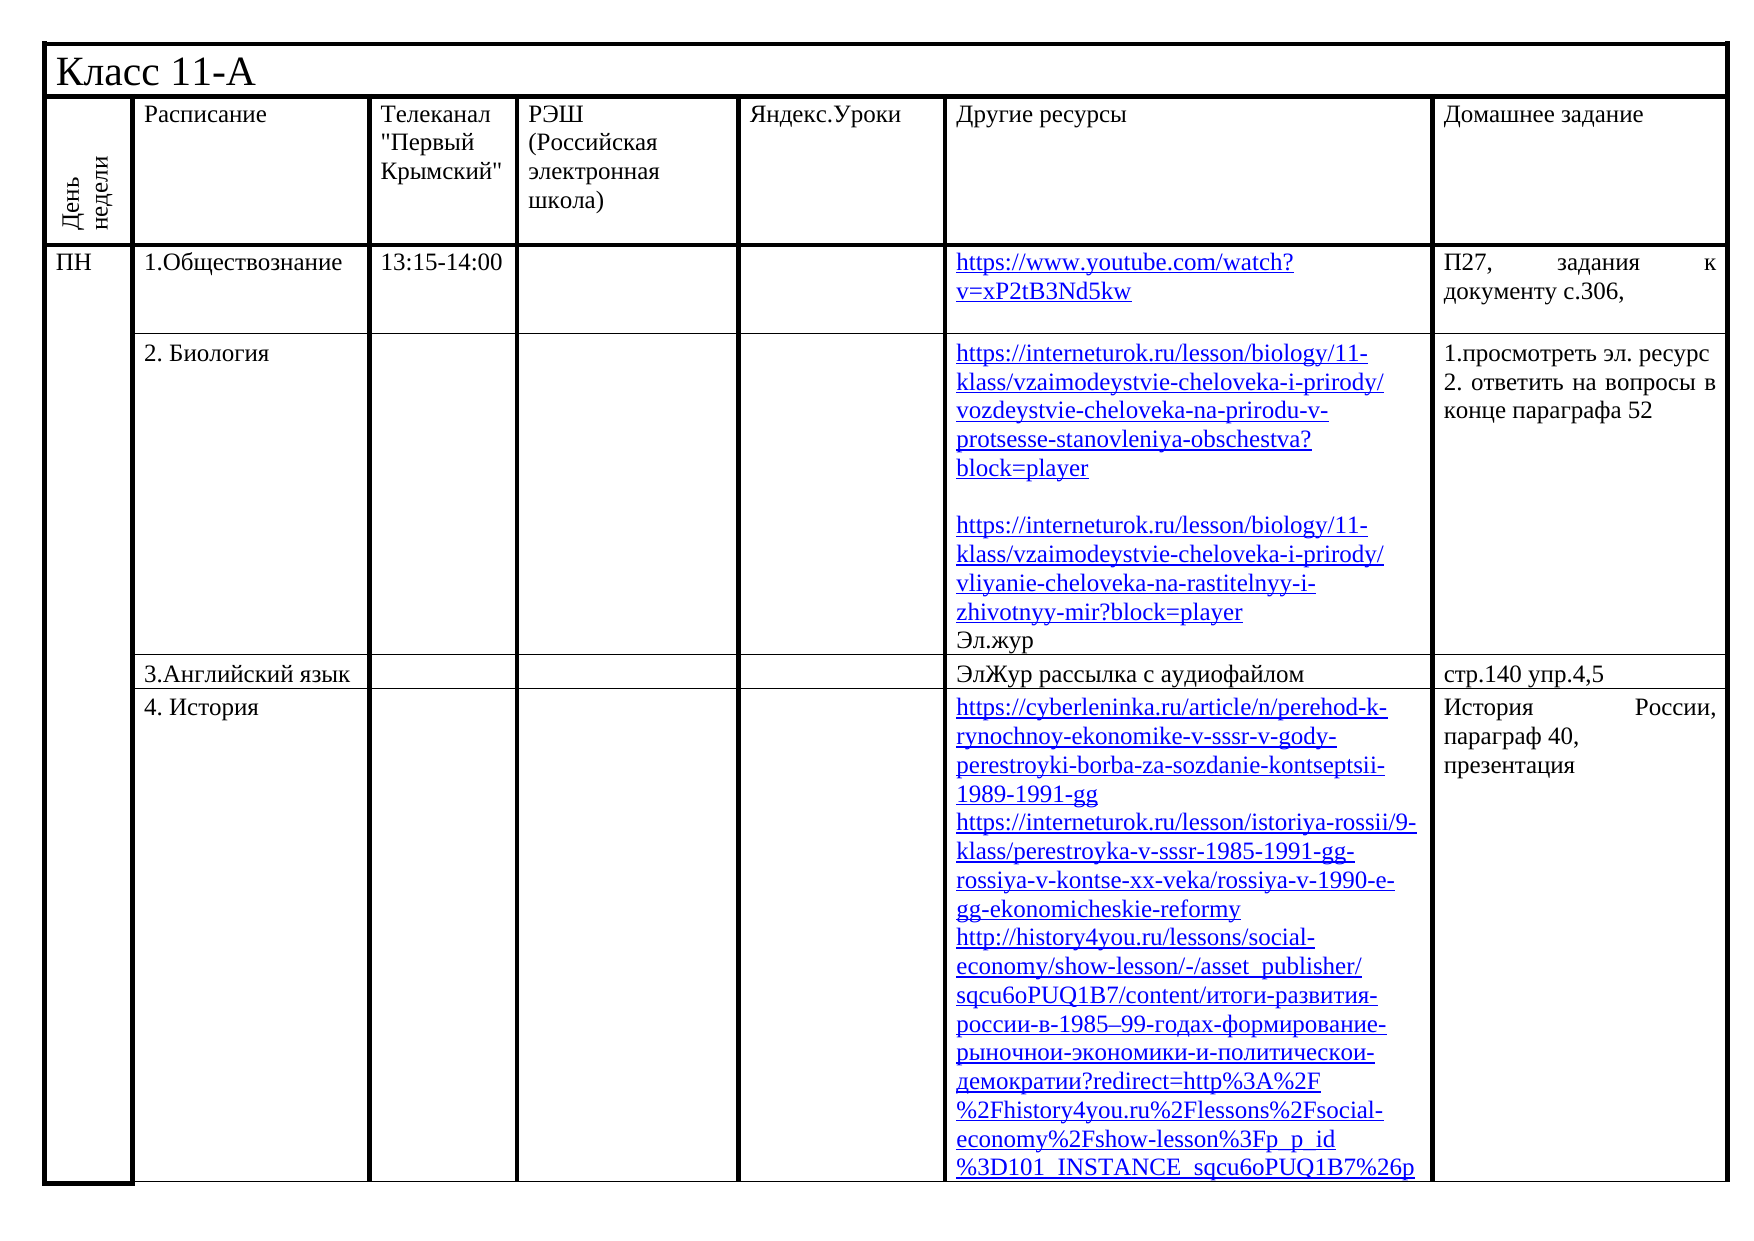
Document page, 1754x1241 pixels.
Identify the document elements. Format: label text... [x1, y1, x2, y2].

table_cell Телеканал "Первый Крымский" [372, 99, 515, 242]
table_cell [372, 689, 515, 1181]
table_cell [519, 334, 736, 654]
table_cell День недели [47, 99, 130, 242]
table_cell https://www.youtube.com/watch?v=xP2tB3Nd5kw [947, 247, 1430, 333]
table_cell стр.140 упр.4,5 [1435, 655, 1725, 688]
table_cell ЭлЖур рассылка с аудиофайлом [947, 655, 1430, 688]
table_cell 4. История [135, 689, 367, 1181]
table_cell [519, 689, 736, 1181]
table_cell 3.Английский язык [135, 655, 367, 688]
table_header Класc 11-А [47, 46, 1725, 94]
table_cell [741, 247, 943, 333]
table_cell 1.просмотреть эл. ресурс 2. ответить на вопросы в конце параграфа 52 [1435, 334, 1725, 654]
table_cell ПН [47, 247, 130, 1181]
table_cell Другие ресурсы [947, 99, 1430, 242]
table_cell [1435, 689, 1725, 1181]
table_cell [519, 247, 736, 333]
table_cell [372, 334, 515, 654]
table_cell 1.Обществознание [135, 247, 367, 333]
table_cell [741, 655, 943, 688]
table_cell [947, 689, 1430, 1181]
table_cell П27, задания к документу с.306, [1435, 247, 1725, 333]
table_cell Яндекс.Уроки [741, 99, 943, 242]
table_cell 2. Биология [135, 334, 367, 654]
table_cell Расписание [135, 99, 367, 242]
table_cell [741, 689, 943, 1181]
table_cell [372, 655, 515, 688]
table_cell https://interneturok.ru/lesson/biology/11-klass/vzaimodeystvie-cheloveka-i-prirody/vozdeystvie-cheloveka-na-prirodu-v-protsesse-stanovleniya-obschestva?block=player https://interneturok.ru/lesson/biology/11-klass/vzaimodeystvie-cheloveka-i-prirody/vliyanie-cheloveka-na-rastitelnyy-i-zhivotnyy-mir?block=player Эл.жур [947, 334, 1430, 654]
table_cell РЭШ (Российская электронная школа) [519, 99, 736, 242]
table_cell 13:15-14:00 [372, 247, 515, 333]
table_cell Домашнее задание [1435, 99, 1725, 242]
table_cell [741, 334, 943, 654]
table_cell [519, 655, 736, 688]
